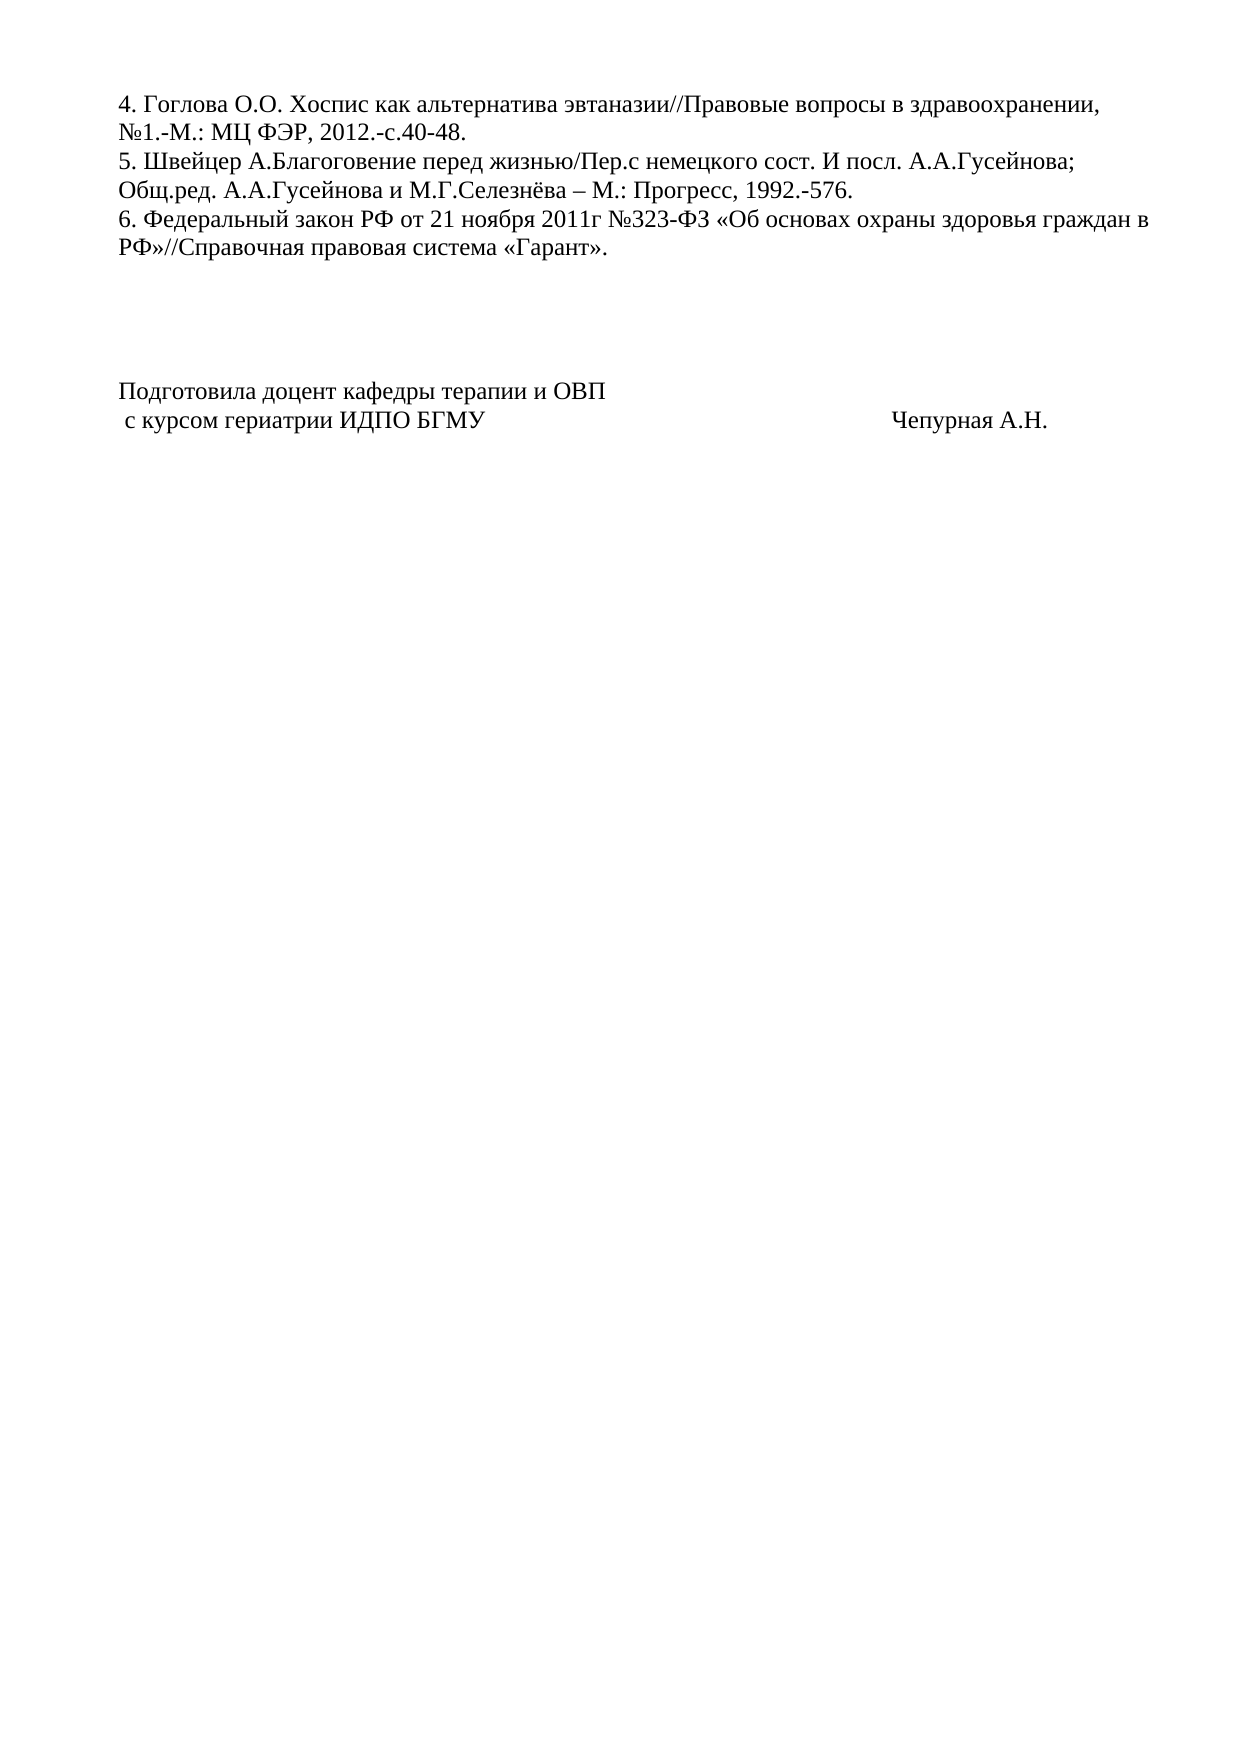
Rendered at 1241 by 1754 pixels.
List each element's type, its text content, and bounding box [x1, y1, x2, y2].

text 5. Швейцер А.Благоговение перед жизнью/Пер.с немецкого сост. И посл. А.А.Гусейнова; Общ.ред. А.А.Гусейнова и М.Г.Селезнёва – М.: Прогресс, 1992.-576. [118, 146, 1152, 204]
text с курсом гериатрии ИДПО БГМУ Чепурная А.Н. [118, 405, 1152, 434]
text Подготовила доцент кафедры терапии и ОВП [118, 376, 1152, 405]
text 4. Гоглова О.О. Хоспис как альтернатива эвтаназии//Правовые вопросы в здравоохранении, №1.-М.: МЦ ФЭР, 2012.-с.40-48. [118, 89, 1152, 146]
text 6. Федеральный закон РФ от 21 ноября 2011г №323-ФЗ «Об основах охраны здоровья граждан в РФ»//Справочная правовая система «Гарант». [118, 204, 1152, 261]
